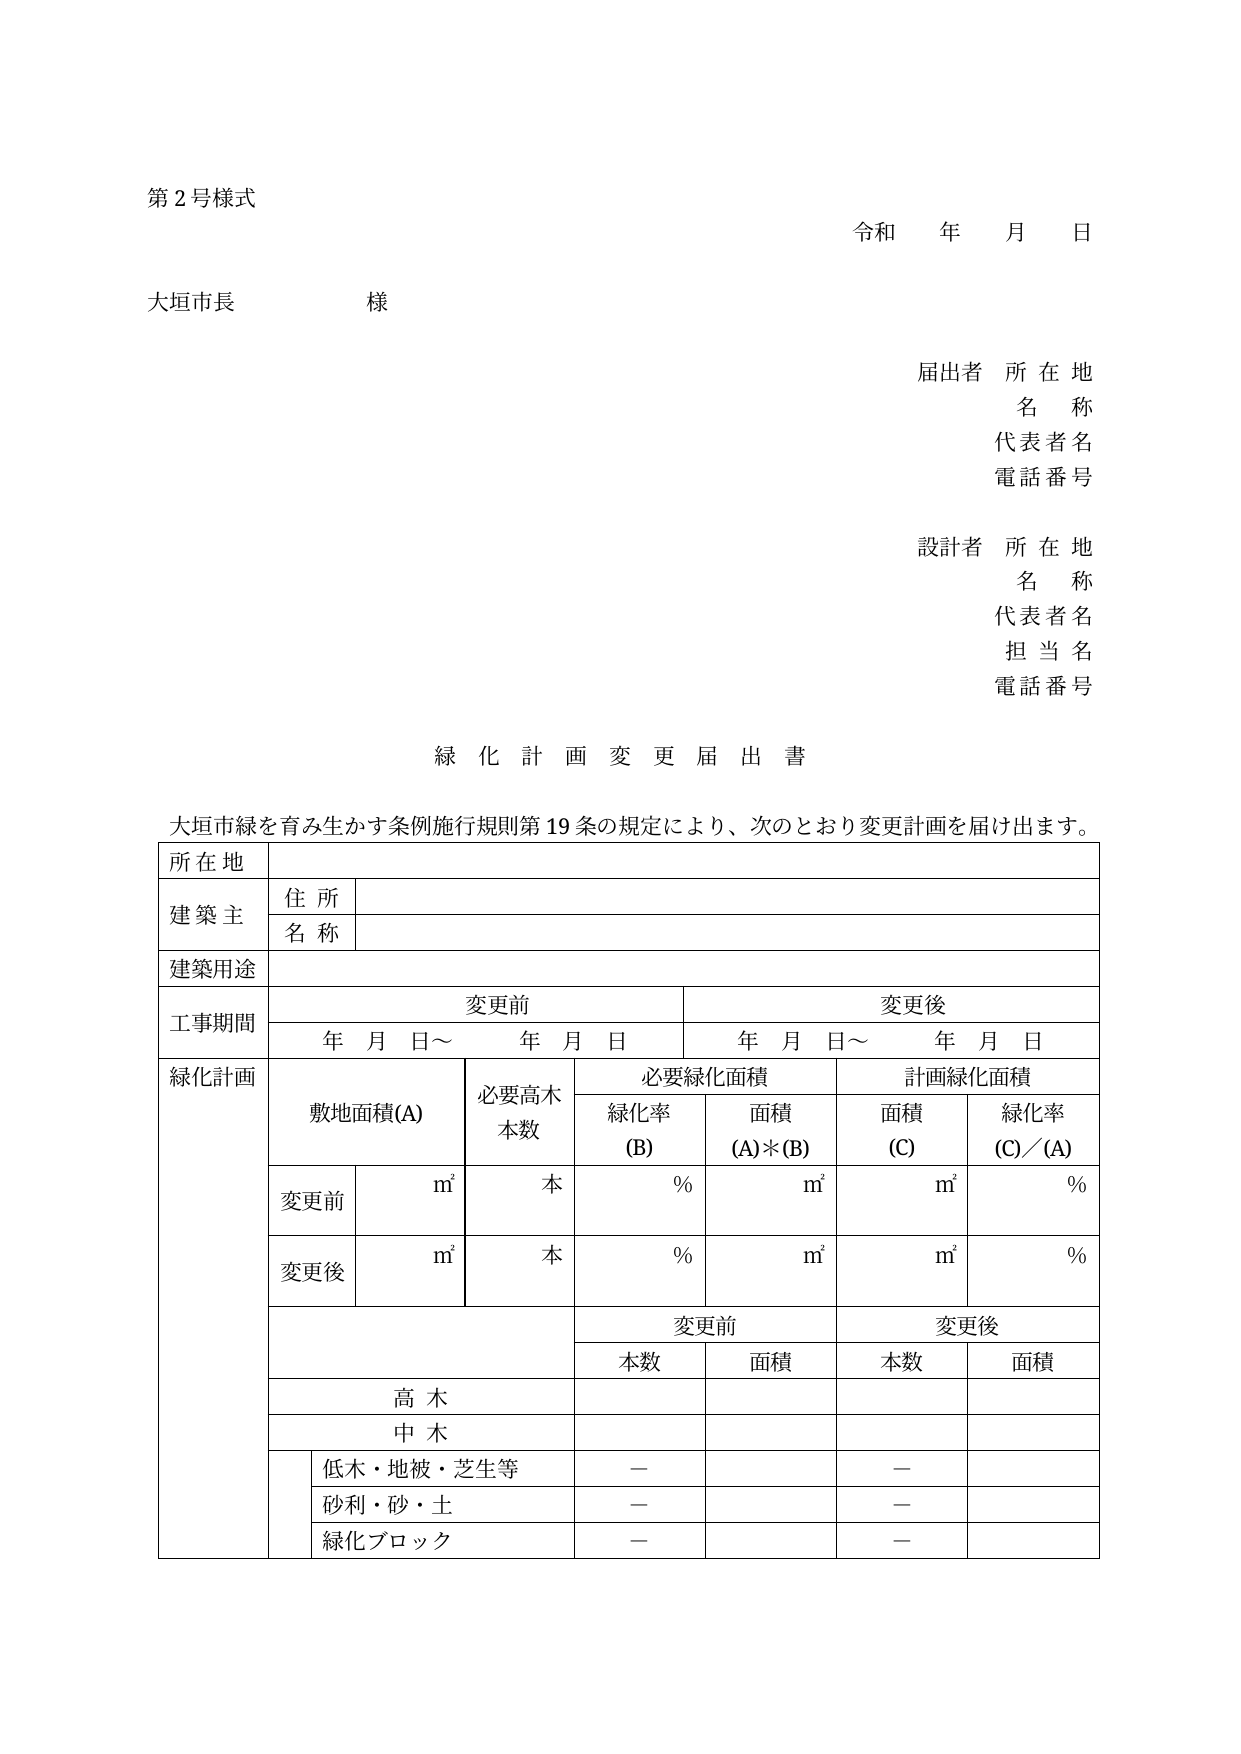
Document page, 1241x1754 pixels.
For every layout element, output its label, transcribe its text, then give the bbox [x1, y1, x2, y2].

table_cell － [575, 1487, 705, 1522]
table_cell 本数 [575, 1343, 705, 1378]
table_cell ㎡ [356, 1166, 464, 1235]
table_cell [968, 1487, 1099, 1522]
table_cell 面積 (C) [837, 1095, 967, 1164]
table_cell － [575, 1451, 705, 1486]
table_cell ％ [575, 1236, 705, 1306]
table_cell 本 [466, 1236, 574, 1306]
table_cell [968, 1415, 1099, 1450]
table_cell ％ [968, 1236, 1099, 1306]
text 大垣市長 様 [148, 284, 1092, 319]
text 代表者名 [148, 423, 1092, 458]
table_cell 本 [466, 1166, 574, 1235]
table_cell 変更後 [684, 987, 1099, 1022]
table_cell [575, 1415, 705, 1450]
table_cell ％ [968, 1166, 1099, 1235]
table_cell ㎡ [837, 1236, 967, 1306]
table_cell [356, 915, 1099, 950]
table_cell 緑化ブロック [312, 1523, 574, 1558]
table_cell [269, 1307, 574, 1378]
table_cell [706, 1523, 836, 1558]
table_cell 高木 [269, 1379, 574, 1414]
text 代表者名 [148, 598, 1092, 633]
table_cell ㎡ [837, 1166, 967, 1235]
text 電話番号 [148, 668, 1092, 702]
table_cell 本数 [837, 1343, 967, 1378]
table_cell 中木 [269, 1415, 574, 1450]
text 電話番号 [148, 458, 1092, 493]
table_cell ㎡ [356, 1236, 464, 1306]
table_cell 敷地面積(A) [269, 1059, 464, 1164]
table_cell [968, 1451, 1099, 1486]
table_cell － [575, 1523, 705, 1558]
table_cell [968, 1379, 1099, 1414]
table_cell － [837, 1487, 967, 1522]
table_cell 年 月 日～ 年 月 日 [269, 1023, 683, 1058]
table_cell 変更前 [269, 987, 683, 1022]
table_cell － [837, 1451, 967, 1486]
table_cell 面積 [968, 1343, 1099, 1378]
table_cell 名称 [269, 915, 355, 950]
table_cell － [837, 1523, 967, 1558]
text 緑 化 計 画 変 更 届 出 書 [148, 737, 1092, 772]
table_cell 緑化率 (B) [575, 1095, 705, 1164]
table_cell 砂利・砂・土 [312, 1487, 574, 1522]
table_cell 変更前 [269, 1166, 355, 1235]
table_cell ㎡ [706, 1166, 836, 1235]
table_cell 変更前 [575, 1307, 836, 1342]
table_header 所在地 [159, 843, 268, 878]
table_cell 住所 [269, 879, 355, 914]
text 名称 [148, 563, 1092, 598]
table_cell 変更後 [269, 1236, 355, 1306]
table_cell 緑化率 (C)／(A) [968, 1095, 1099, 1164]
table_cell 計画緑化面積 [837, 1059, 1099, 1094]
table_cell [706, 1379, 836, 1414]
table_cell 年 月 日～ 年 月 日 [684, 1023, 1099, 1058]
table_cell [706, 1487, 836, 1522]
table_cell [706, 1415, 836, 1450]
table_cell [968, 1523, 1099, 1558]
table_cell 面積 (A)＊(B) [706, 1095, 836, 1164]
table_header [269, 843, 1099, 878]
text 第2号様式 [148, 179, 1092, 214]
text 届出者 所在地 [148, 353, 1092, 388]
table_cell 建築主 [159, 879, 268, 950]
table_cell ㎡ [706, 1236, 836, 1306]
table_cell [269, 951, 1099, 986]
table_cell ％ [575, 1166, 705, 1235]
table_cell [575, 1379, 705, 1414]
table_cell 建築用途 [159, 951, 268, 986]
table_cell 工事期間 [159, 987, 268, 1058]
text 大垣市緑を育み生かす条例施行規則第19条の規定により、次のとおり変更計画を届け出ます。 [148, 807, 1092, 842]
text 令和 年 月 日 [148, 214, 1092, 249]
table_cell その他 [269, 1451, 311, 1558]
text 設計者 所在地 [148, 528, 1092, 563]
table_cell 緑化計画 [159, 1059, 268, 1558]
text 担当名 [148, 633, 1092, 668]
text 名称 [148, 388, 1092, 423]
table_cell 低木・地被・芝生等 [312, 1451, 574, 1486]
table_cell [706, 1451, 836, 1486]
table_cell [837, 1379, 967, 1414]
table_cell [356, 879, 1099, 914]
table_cell [837, 1415, 967, 1450]
table_cell 必要高木本数 [466, 1059, 574, 1164]
table_cell 変更後 [837, 1307, 1099, 1342]
table_cell 必要緑化面積 [575, 1059, 836, 1094]
table_cell 面積 [706, 1343, 836, 1378]
